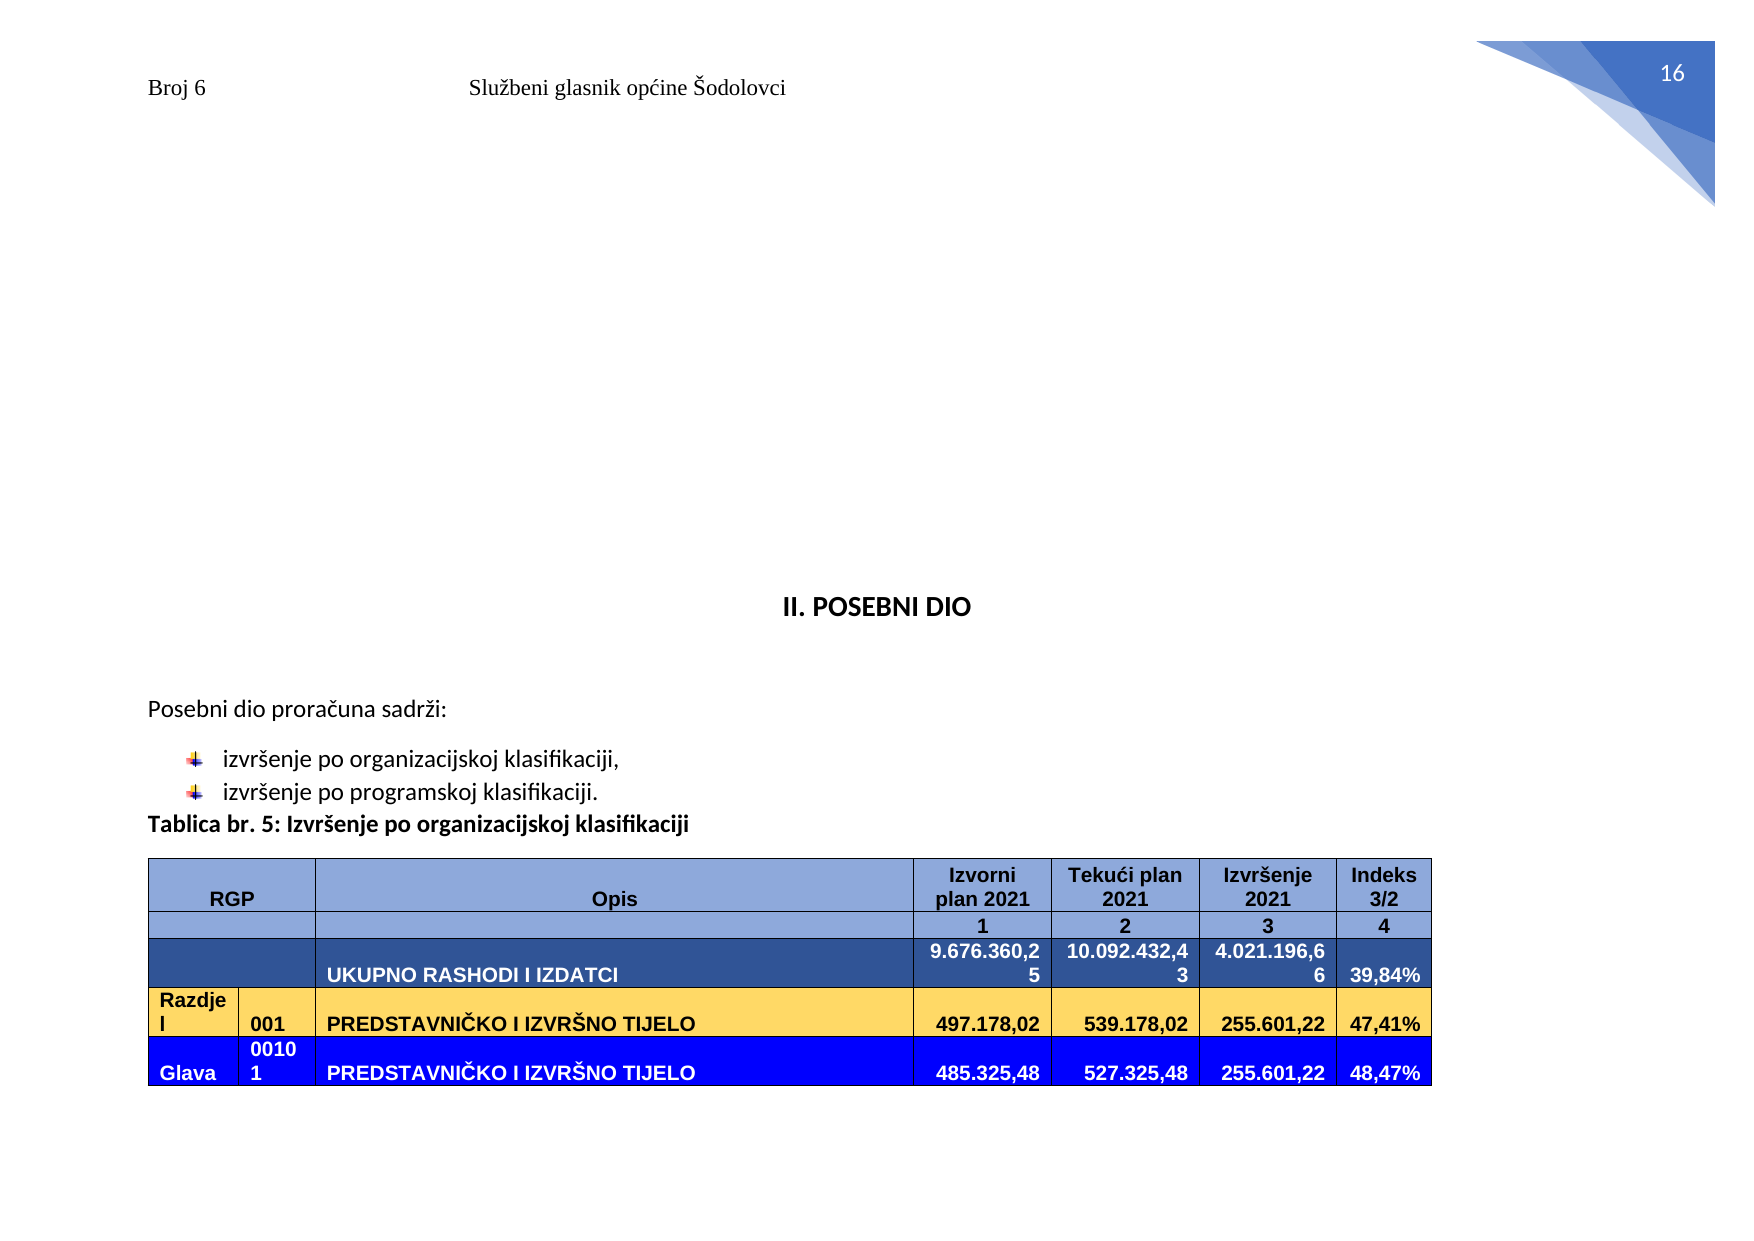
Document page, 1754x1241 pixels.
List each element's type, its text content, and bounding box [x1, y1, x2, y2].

table_cell 539.178,02 [1052, 988, 1199, 1036]
picture [186, 750, 203, 767]
table_cell 9.676.360,25 [914, 939, 1051, 987]
table_cell Razdjel [149, 988, 238, 1036]
table_cell [149, 912, 315, 938]
table_cell 48,47% [1337, 1037, 1431, 1085]
text II. POSEBNI DIO [148, 588, 1606, 624]
table_header Tekući plan 2021 [1052, 859, 1199, 911]
table_cell 485.325,48 [914, 1037, 1051, 1085]
table_cell 39,84% [1337, 939, 1431, 987]
table_header Opis [316, 859, 913, 911]
table_cell 1 [914, 912, 1051, 938]
picture [1476, 41, 1715, 207]
table_cell 001 [239, 988, 315, 1036]
table_cell 4.021.196,66 [1200, 939, 1336, 987]
table_cell 2 [1052, 912, 1199, 938]
table_cell 527.325,48 [1052, 1037, 1199, 1085]
table_cell UKUPNO RASHODI I IZDATCI [316, 939, 913, 987]
table_cell 3 [1200, 912, 1336, 938]
picture [186, 783, 203, 800]
table_cell 47,41% [1337, 988, 1431, 1036]
table_header Indeks 3/2 [1337, 859, 1431, 911]
table_cell 255.601,22 [1200, 1037, 1336, 1085]
table_cell [149, 939, 315, 987]
table_cell 255.601,22 [1200, 988, 1336, 1036]
text Tablica br. 5: Izvršenje po organizacijskoj klasifikaciji [148, 808, 1606, 839]
table_cell PREDSTAVNIČKO I IZVRŠNO TIJELO [316, 1037, 913, 1085]
table_cell Glava [149, 1037, 238, 1085]
table_cell 00101 [239, 1037, 315, 1085]
table_cell [316, 912, 913, 938]
table_cell 497.178,02 [914, 988, 1051, 1036]
table_cell 10.092.432,43 [1052, 939, 1199, 987]
table_header RGP [149, 859, 315, 911]
list izvršenje po programskoj klasifikaciji. [185, 776, 1606, 806]
table_cell 4 [1337, 912, 1431, 938]
text Posebni dio proračuna sadrži: [148, 693, 1606, 724]
table_header Izvršenje 2021 [1200, 859, 1336, 911]
table_header Izvorni plan 2021 [914, 859, 1051, 911]
list izvršenje po organizacijskoj klasifikaciji, [185, 743, 1606, 773]
table_cell PREDSTAVNIČKO I IZVRŠNO TIJELO [316, 988, 913, 1036]
